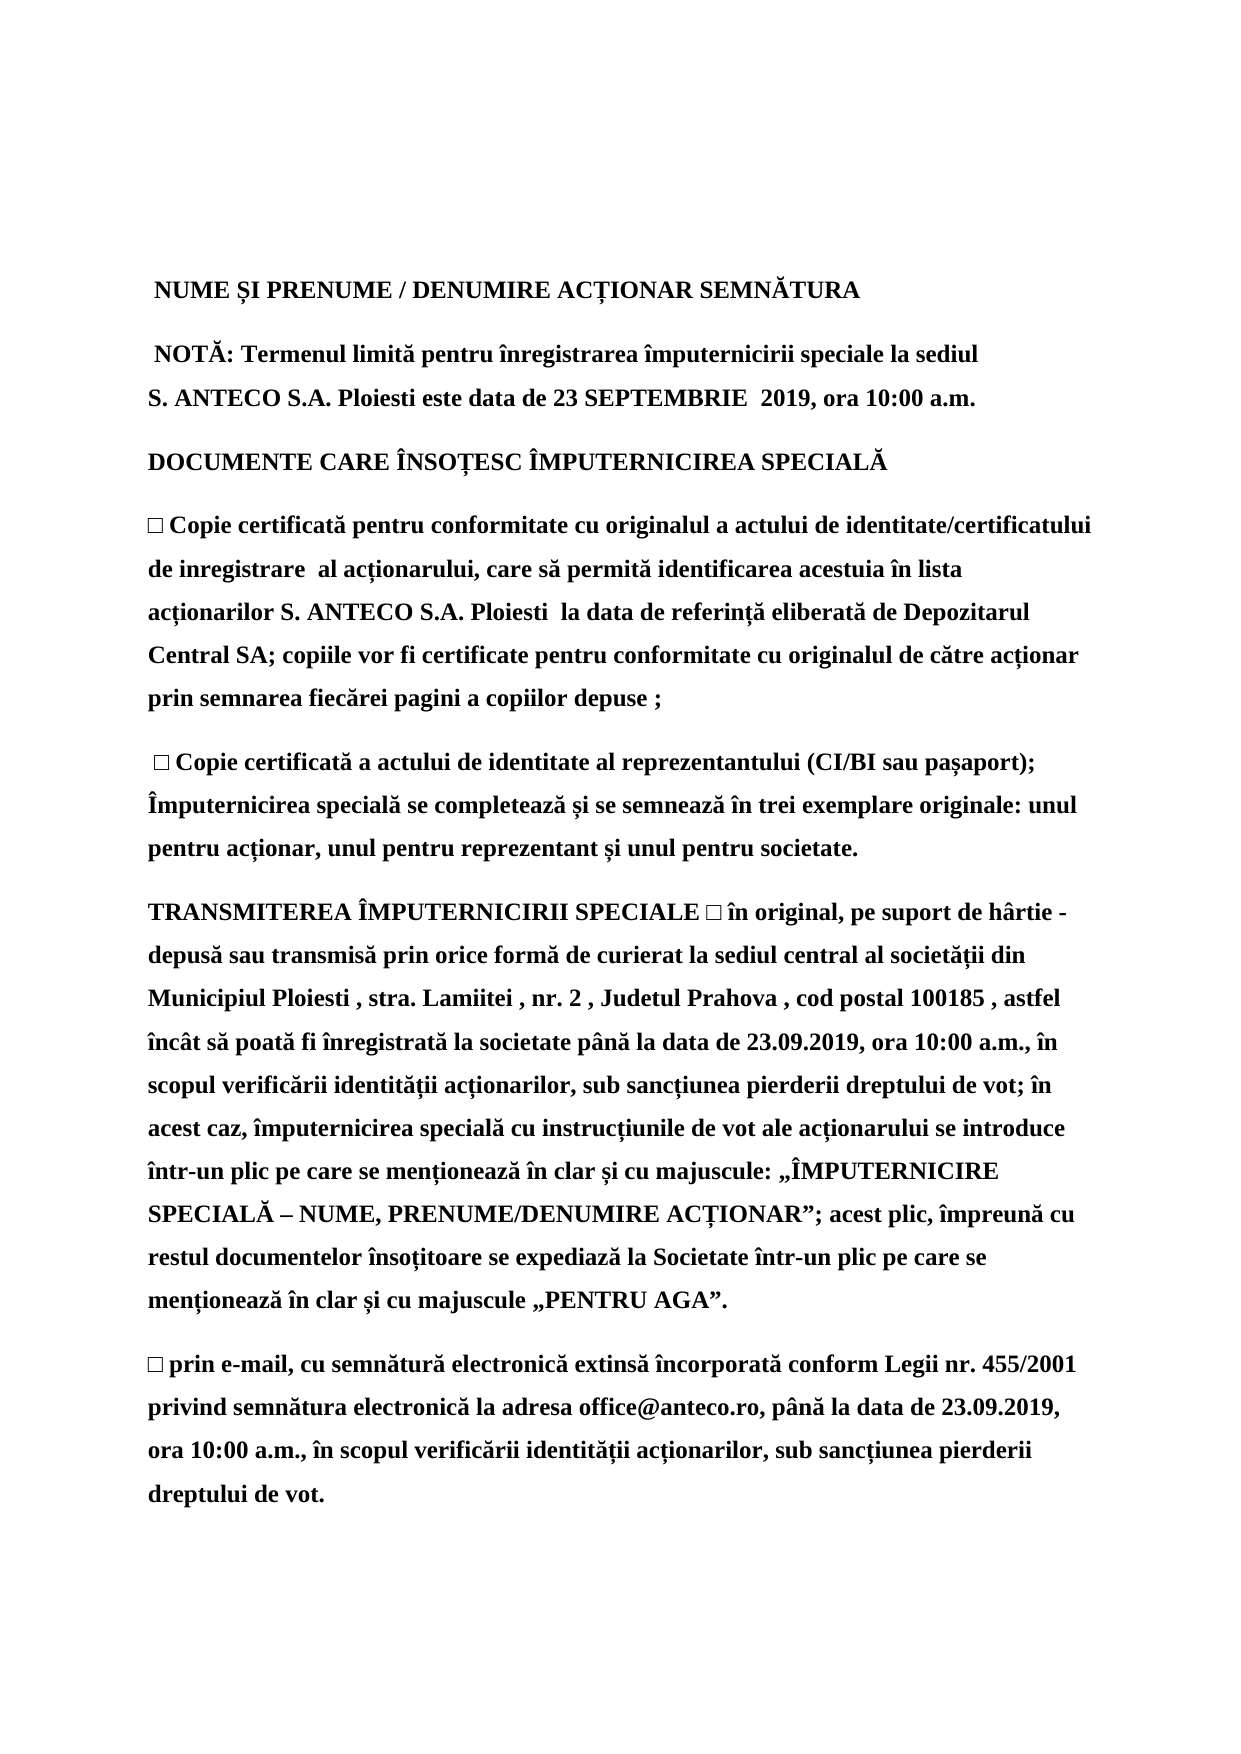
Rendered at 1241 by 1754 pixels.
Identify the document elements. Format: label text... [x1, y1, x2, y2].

text NOTĂ: Termenul limită pentru înregistrarea împuternicirii speciale la sediul S. ANTECO S.A. Ploiesti este data de 23 SEPTEMBRIE 2019, ora 10:00 a.m. [148, 339, 1093, 411]
text NUME ȘI PRENUME / DENUMIRE ACȚIONAR SEMNĂTURA [148, 276, 1093, 304]
text TRANSMITEREA ÎMPUTERNICIRII SPECIALE □ în original, pe suport de hârtie - depusă sau transmisă prin orice formă de curierat la sediul central al societății din Municipiul Ploiesti , stra. Lamiitei , nr. 2 , Judetul Prahova , cod postal 100185 , astfel încât să poată fi înregistrată la societate până la data de 23.09.2019, ora 10:00 a.m., în scopul verificării identității acționarilor, sub sancțiunea pierderii dreptului de vot; în acest caz, împuternicirea specială cu instrucțiunile de vot ale acționarului se introduce într-un plic pe care se menționează în clar și cu majuscule: „ÎMPUTERNICIRE SPECIALĂ – NUME, PRENUME/DENUMIRE ACȚIONAR”; acest plic, împreună cu restul documentelor însoțitoare se expediază la Societate într-un plic pe care se menționează în clar și cu majuscule „PENTRU AGA”. [148, 897, 1093, 1314]
text □ Copie certificată a actului de identitate al reprezentantului (CI/BI sau pașaport); Împuternicirea specială se completează și se semnează în trei exemplare originale: unul pentru acționar, unul pentru reprezentant și unul pentru societate. [148, 747, 1093, 862]
text □ prin e-mail, cu semnătură electronică extinsă încorporată conform Legii nr. 455/2001 privind semnătura electronică la adresa office@anteco.ro, până la data de 23.09.2019, ora 10:00 a.m., în scopul verificării identității acționarilor, sub sancțiunea pierderii dreptului de vot. [148, 1349, 1093, 1507]
text □ Copie certificată pentru conformitate cu originalul a actului de identitate/certificatului de inregistrare al acționarului, care să permită identificarea acestuia în lista acționarilor S. ANTECO S.A. Ploiesti la data de referință eliberată de Depozitarul Central SA; copiile vor fi certificate pentru conformitate cu originalul de către acționar prin semnarea fiecărei pagini a copiilor depuse ; [148, 511, 1093, 712]
text DOCUMENTE CARE ÎNSOȚESC ÎMPUTERNICIREA SPECIALĂ [148, 447, 1093, 475]
